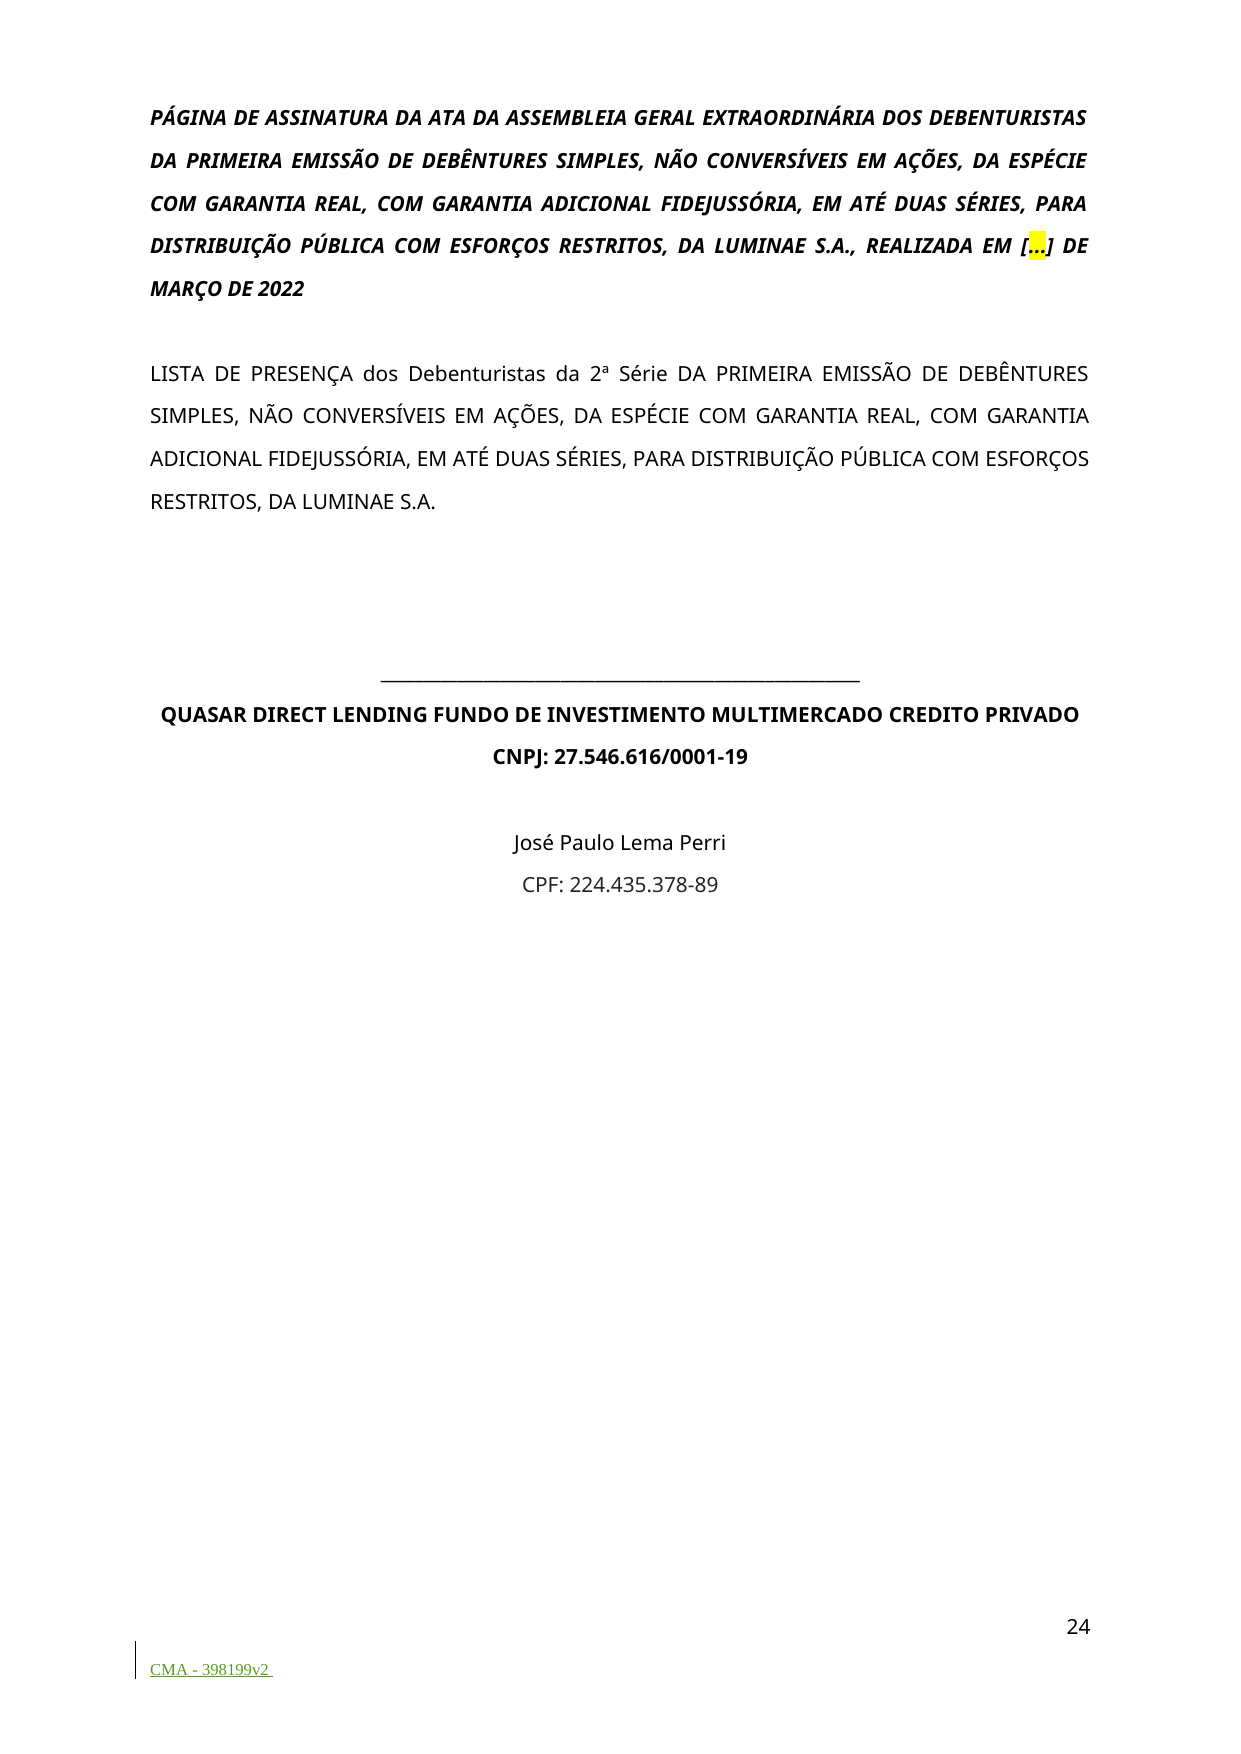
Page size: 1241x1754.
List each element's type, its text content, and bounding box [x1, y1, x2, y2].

text CNPJ: 27.546.616/0001-19 [150, 742, 1090, 771]
text PÁGINA DE ASSINATURA DA ATA DA ASSEMBLEIA GERAL EXTRAORDINÁRIA DOS DEBENTURISTAS DA PRIMEIRA EMISSÃO DE DEBÊNTURES SIMPLES, NÃO CONVERSÍVEIS EM AÇÕES, DA ESPÉCIE COM GARANTIA REAL, COM GARANTIA ADICIONAL FIDEJUSSÓRIA, EM ATÉ DUAS SÉRIES, PARA DISTRIBUIÇÃO PÚBLICA COM ESFORÇOS RESTRITOS, DA LUMINAE S.A., REALIZADA EM [...] DE MARÇO DE 2022 [150, 103, 1090, 302]
table_cell CPF: 224.435.378-89 [381, 870, 859, 913]
table_header José Paulo Lema Perri [381, 828, 859, 870]
text LISTA DE PRESENÇA dos Debenturistas da 2ª Série DA PRIMEIRA EMISSÃO DE DEBÊNTURES SIMPLES, NÃO CONVERSÍVEIS EM AÇÕES, DA ESPÉCIE COM GARANTIA REAL, COM GARANTIA ADICIONAL FIDEJUSSÓRIA, EM ATÉ DUAS SÉRIES, PARA DISTRIBUIÇÃO PÚBLICA COM ESFORÇOS RESTRITOS, DA LUMINAE S.A. [150, 359, 1090, 515]
text ________________________________________________________ QUASAR DIRECT LENDING FUNDO DE INVESTIMENTO MULTIMERCADO CREDITO PRIVADO [150, 657, 1090, 728]
